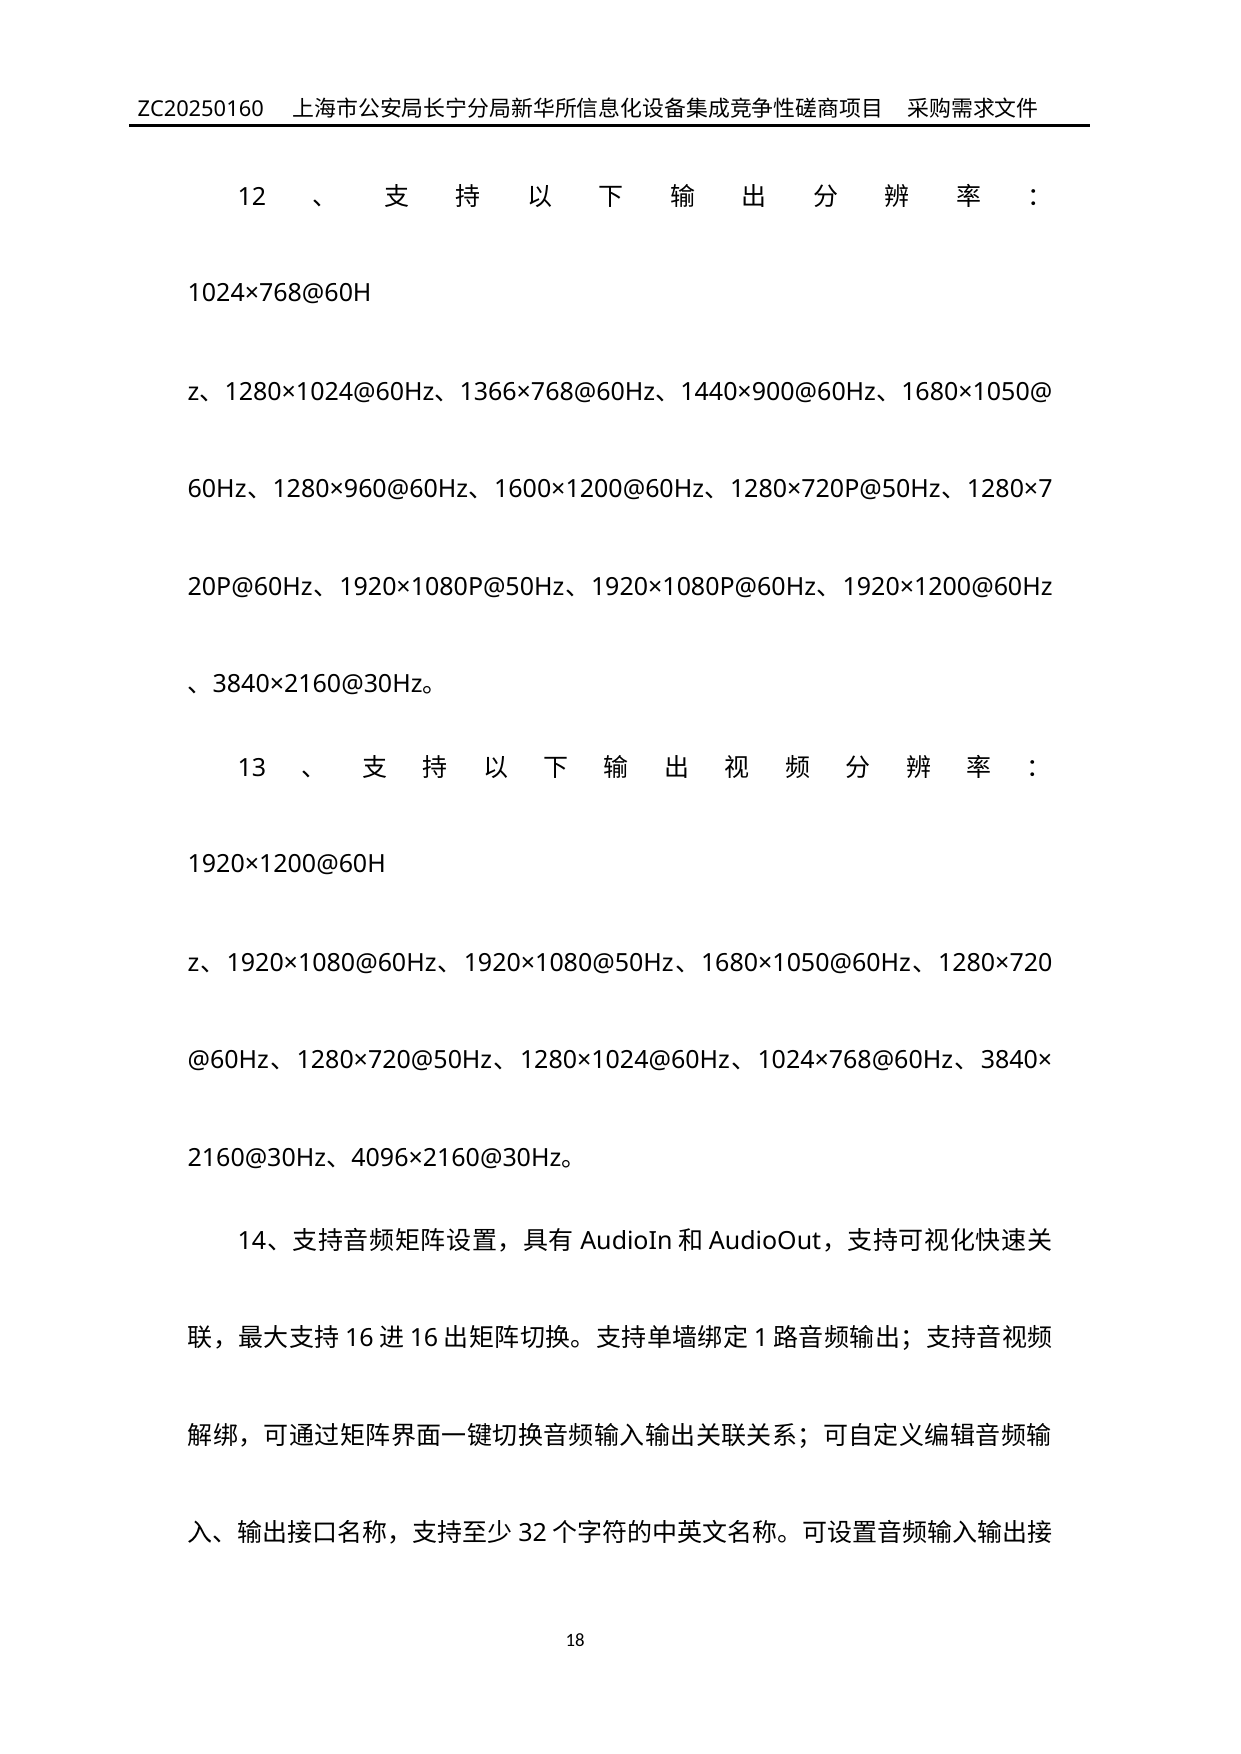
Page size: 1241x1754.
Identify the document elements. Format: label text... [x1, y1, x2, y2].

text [187, 1206, 1053, 1563]
text 13、支持以下输出视频分辨率：1920×1200@60Hz、1920×1080@60Hz、1920×1080@50Hz、1680×1050@60Hz、1280×720@60Hz、1280×720@50Hz、1280×1024@60Hz、1024×768@60Hz、3840× 2160@30Hz、4096×2160@30Hz。 [187, 733, 1053, 1188]
text 12、支持以下输出分辨率：1024×768@60Hz、1280×1024@60Hz、1366×768@60Hz、1440×900@60Hz、1680×1050@60Hz、1280×960@60Hz、1600×1200@60Hz、1280×720P@50Hz、1280×720P@60Hz、1920×1080P@50Hz、1920×1080P@60Hz、1920×1200@60Hz、3840×2160@30Hz。 [187, 162, 1053, 714]
